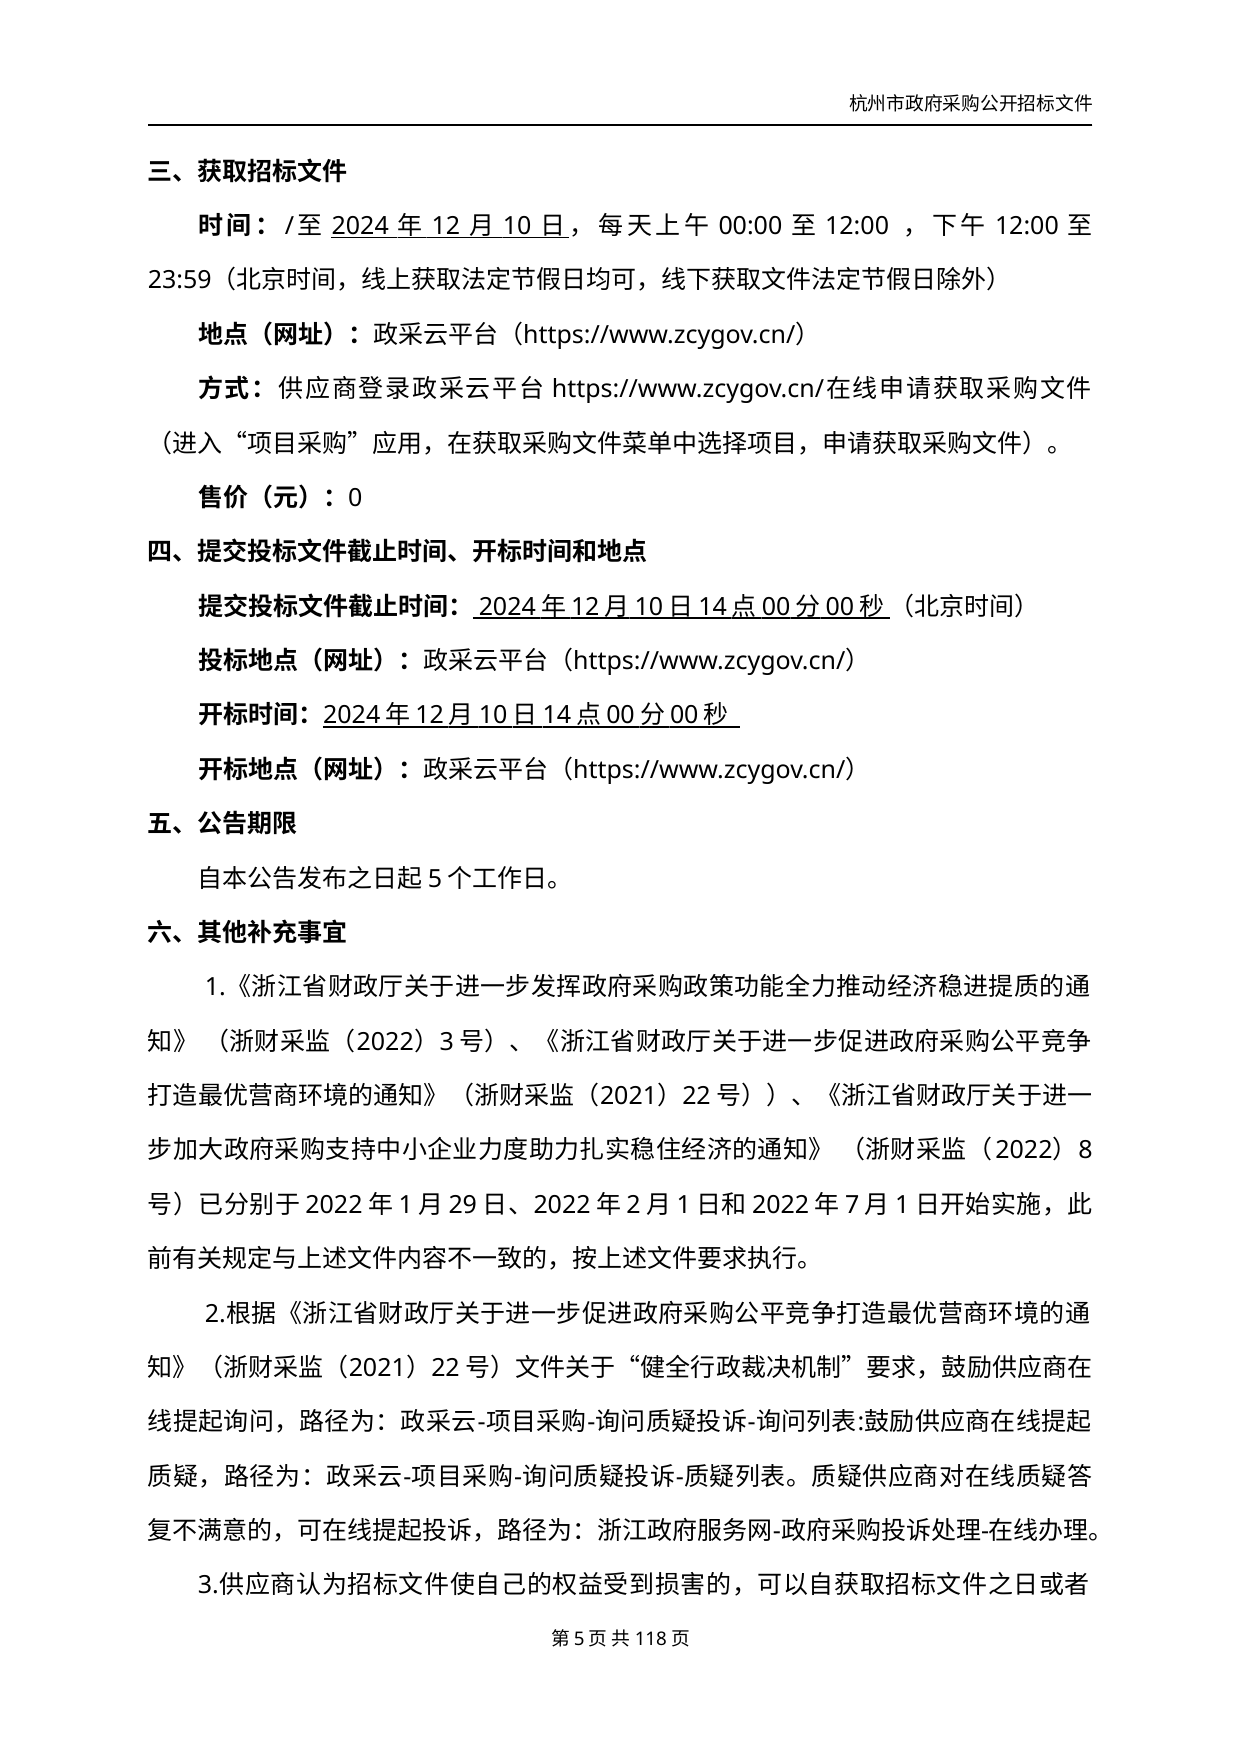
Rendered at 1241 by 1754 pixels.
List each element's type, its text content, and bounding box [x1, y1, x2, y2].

text 投标地点（网址）：政采云平台（https://www.zcygov.cn/） [148, 641, 1092, 677]
text 2.根据《浙江省财政厅关于进一步促进政府采购公平竞争打造最优营商环境的通知》（浙财采监（2021）22号）文件关于“健全行政裁决机制”要求，鼓励供应商在线提起询问，路径为：政采云-项目采购-询问质疑投诉-询问列表:鼓励供应商在线提起质疑，路径为：政采云-项目采购-询问质疑投诉-质疑列表。质疑供应商对在线质疑答复不满意的，可在线提起投诉，路径为：浙江政府服务网-政府采购投诉处理-在线办理。 [148, 1293, 1092, 1547]
text 地点（网址）：政采云平台（https://www.zcygov.cn/） [148, 314, 1092, 351]
text 开标地点（网址）：政采云平台（https://www.zcygov.cn/） [148, 749, 1092, 786]
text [148, 1565, 1092, 1601]
text 四、提交投标文件截止时间、开标时间和地点 [148, 532, 1092, 568]
text 六、其他补充事宜 [148, 912, 1092, 949]
text 三、获取招标文件 [148, 151, 1092, 187]
text 自本公告发布之日起5个工作日。 [148, 858, 1092, 894]
text 售价（元）：0 [148, 477, 1092, 514]
text 1.《浙江省财政厅关于进一步发挥政府采购政策功能全力推动经济稳进提质的通知》 （浙财采监（2022）3号）、《浙江省财政厅关于进一步促进政府采购公平竞争打造最优营商环境的通知》（浙财采监（2021）22号））、《浙江省财政厅关于进一步加大政府采购支持中小企业力度助力扎实稳住经济的通知》 （浙财采监（2022）8号）已分别于2022年1月29日、2022年2月1日和2022年7月1日开始实施，此前有关规定与上述文件内容不一致的，按上述文件要求执行。 [148, 967, 1092, 1275]
text 五、公告期限 [148, 804, 1092, 840]
text 提交投标文件截止时间： 2024年12月10日14点00分00秒 （北京时间） [148, 586, 1092, 622]
text 开标时间：2024年12月10日14点00分00秒 [148, 695, 1092, 731]
text 时间：/至2024年12月10日，每天上午00:00至12:00 ，下午12:00至23:59（北京时间，线上获取法定节假日均可，线下获取文件法定节假日除外） [148, 206, 1092, 296]
text 方式：供应商登录政采云平台https://www.zcygov.cn/在线申请获取采购文件（进入“项目采购”应用，在获取采购文件菜单中选择项目，申请获取采购文件）。 [148, 369, 1092, 459]
